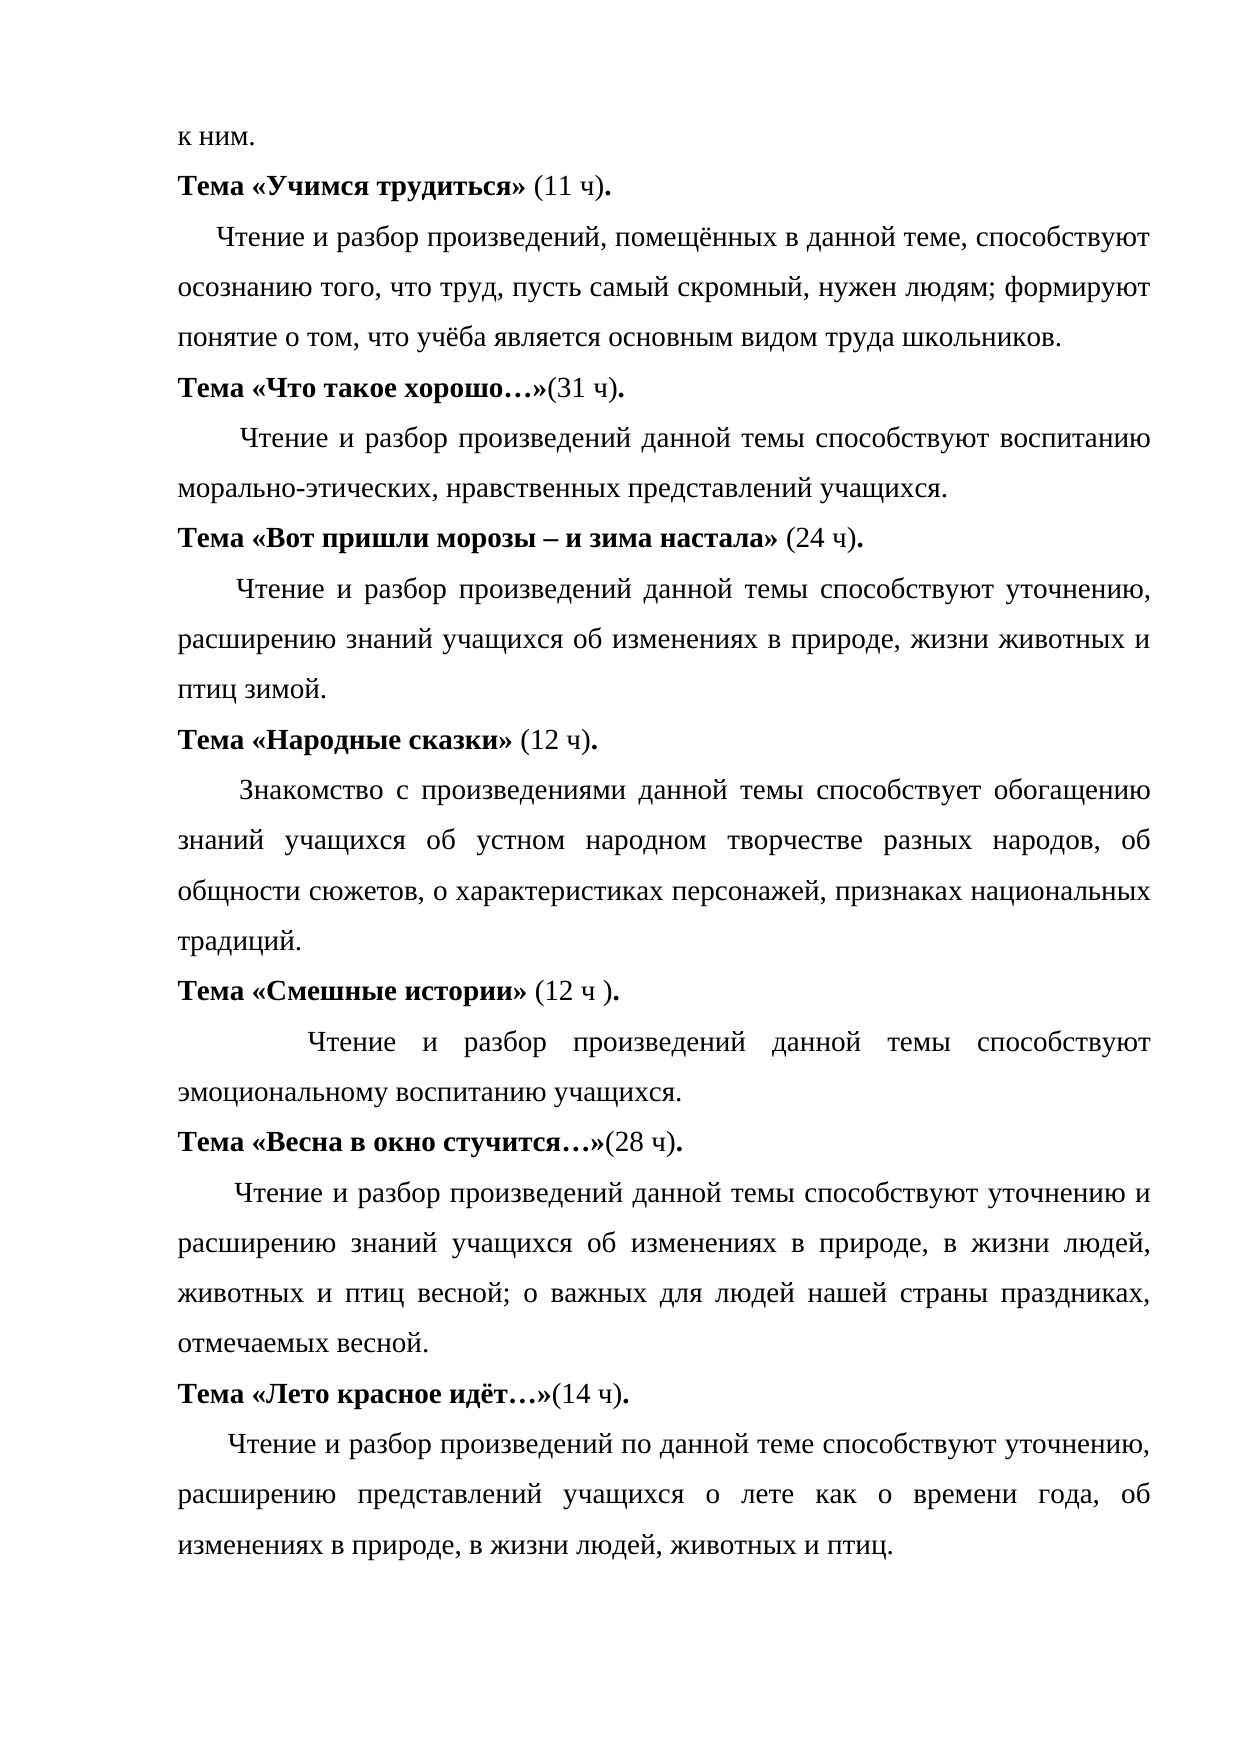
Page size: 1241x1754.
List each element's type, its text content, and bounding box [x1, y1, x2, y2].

text Тема «Весна в окно стучится…»(28 ч). [177, 1124, 1152, 1158]
text Тема «Вот пришли морозы – и зима настала» (24 ч). [177, 521, 1152, 554]
text Знакомство с произведениями данной темы способствует обогащению знаний учащихся об устном народном творчестве разных народов, об общности сюжетов, о характеристиках персонажей, признаках национальных традиций. [177, 772, 1152, 957]
text Чтение и разбор произведений данной темы способствуют уточнению, расширению знаний учащихся об изменениях в природе, жизни животных и птиц зимой. [177, 571, 1152, 705]
text Чтение и разбор произведений данной темы способствуют уточнению и расширению знаний учащихся об изменениях в природе, в жизни людей, животных и птиц весной; о важных для людей нашей страны праздниках, отмечаемых весной. [177, 1175, 1152, 1359]
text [177, 118, 1152, 152]
text Тема «Народные сказки» (12 ч). [177, 722, 1152, 755]
text Тема «Смешные истории» (12 ч ). [177, 973, 1152, 1007]
text Тема «Что такое хорошо…»(31 ч). [177, 370, 1152, 403]
text Чтение и разбор произведений, помещённых в данной теме, способствуют осознанию того, что труд, пусть самый скромный, нужен людям; формируют понятие о том, что учёба является основным видом труда школьников. [177, 219, 1152, 353]
text Тема «Лето красное идёт…»(14 ч). [177, 1376, 1152, 1409]
text Тема «Учимся трудиться» (11 ч). [177, 168, 1152, 202]
text Чтение и разбор произведений данной темы способствуют эмоциональному воспитанию учащихся. [177, 1024, 1152, 1108]
text Чтение и разбор произведений данной темы способствуют воспитанию морально-этических, нравственных представлений учащихся. [177, 420, 1152, 504]
text Чтение и разбор произведений по данной теме способствуют уточнению, расширению представлений учащихся о лете как о времени года, об изменениях в природе, в жизни людей, животных и птиц. [177, 1426, 1152, 1560]
